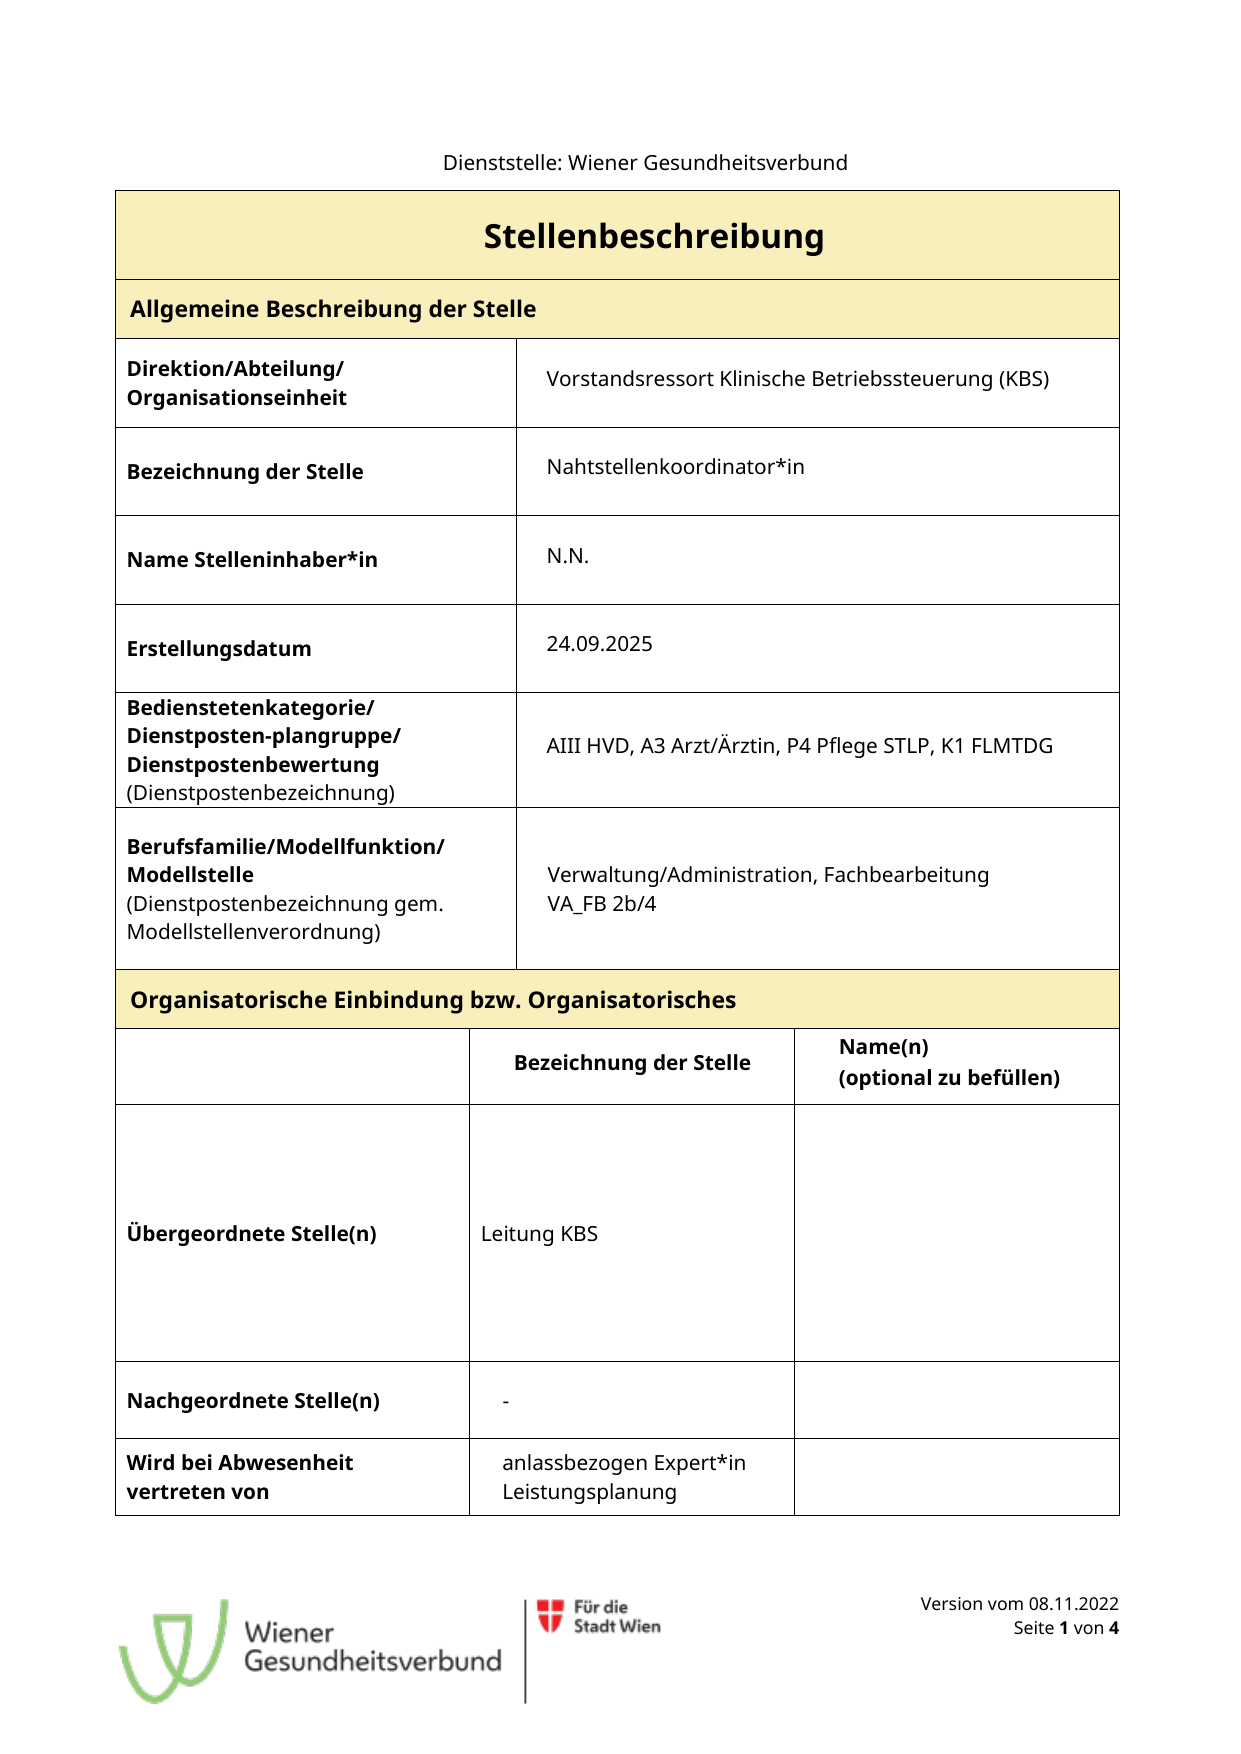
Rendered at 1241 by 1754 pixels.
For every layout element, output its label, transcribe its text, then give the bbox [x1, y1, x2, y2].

table_cell Bedienstetenkategorie/Dienstposten-plangruppe/Dienstpostenbewertung (Dienstpostenbezeichnung) [116, 693, 516, 807]
table_cell [116, 1029, 469, 1104]
table_cell Übergeordnete Stelle(n) [116, 1105, 469, 1361]
text Dienststelle: Wiener Gesundheitsverbund [443, 148, 1092, 176]
table_cell Name(n) (optional zu befüllen) [795, 1029, 1119, 1104]
table_cell Organisatorische Einbindung bzw. Organisatorisches [116, 970, 1119, 1028]
table_cell [795, 1105, 1119, 1361]
table_cell Direktion/Abteilung/ Organisationseinheit [116, 339, 516, 427]
table_cell N.N. [517, 516, 1119, 604]
table_cell [795, 1439, 1119, 1515]
table_cell Allgemeine Beschreibung der Stelle [116, 280, 1119, 338]
table_cell Vorstandsressort Klinische Betriebssteuerung (KBS) [517, 339, 1119, 427]
table_cell Nahtstellenkoordinator*in [517, 428, 1119, 515]
table_cell Bezeichnung der Stelle [116, 428, 516, 515]
table_cell Leitung KBS [470, 1105, 794, 1361]
table_cell Name Stelleninhaber*in [116, 516, 516, 604]
table_cell Berufsfamilie/Modellfunktion/ Modellstelle (Dienstpostenbezeichnung gem. Modellstellenverordnung) [116, 808, 516, 969]
table_cell - [470, 1362, 794, 1438]
table_header Stellenbeschreibung [116, 191, 1119, 279]
table_cell Wird bei Abwesenheit vertreten von [116, 1439, 469, 1515]
table_cell [517, 605, 1119, 692]
table_cell AIII HVD, A3 Arzt/Ärztin, P4 Pflege STLP, K1 FLMTDG [517, 693, 1119, 807]
table_cell Nachgeordnete Stelle(n) [116, 1362, 469, 1438]
table_cell Bezeichnung der Stelle [470, 1029, 794, 1104]
table_cell [795, 1362, 1119, 1438]
table_cell Erstellungsdatum [116, 605, 516, 692]
table_cell Verwaltung/Administration, Fachbearbeitung VA_FB 2b/4 [517, 808, 1119, 969]
table_cell anlassbezogen Expert*in Leistungsplanung [470, 1439, 794, 1515]
